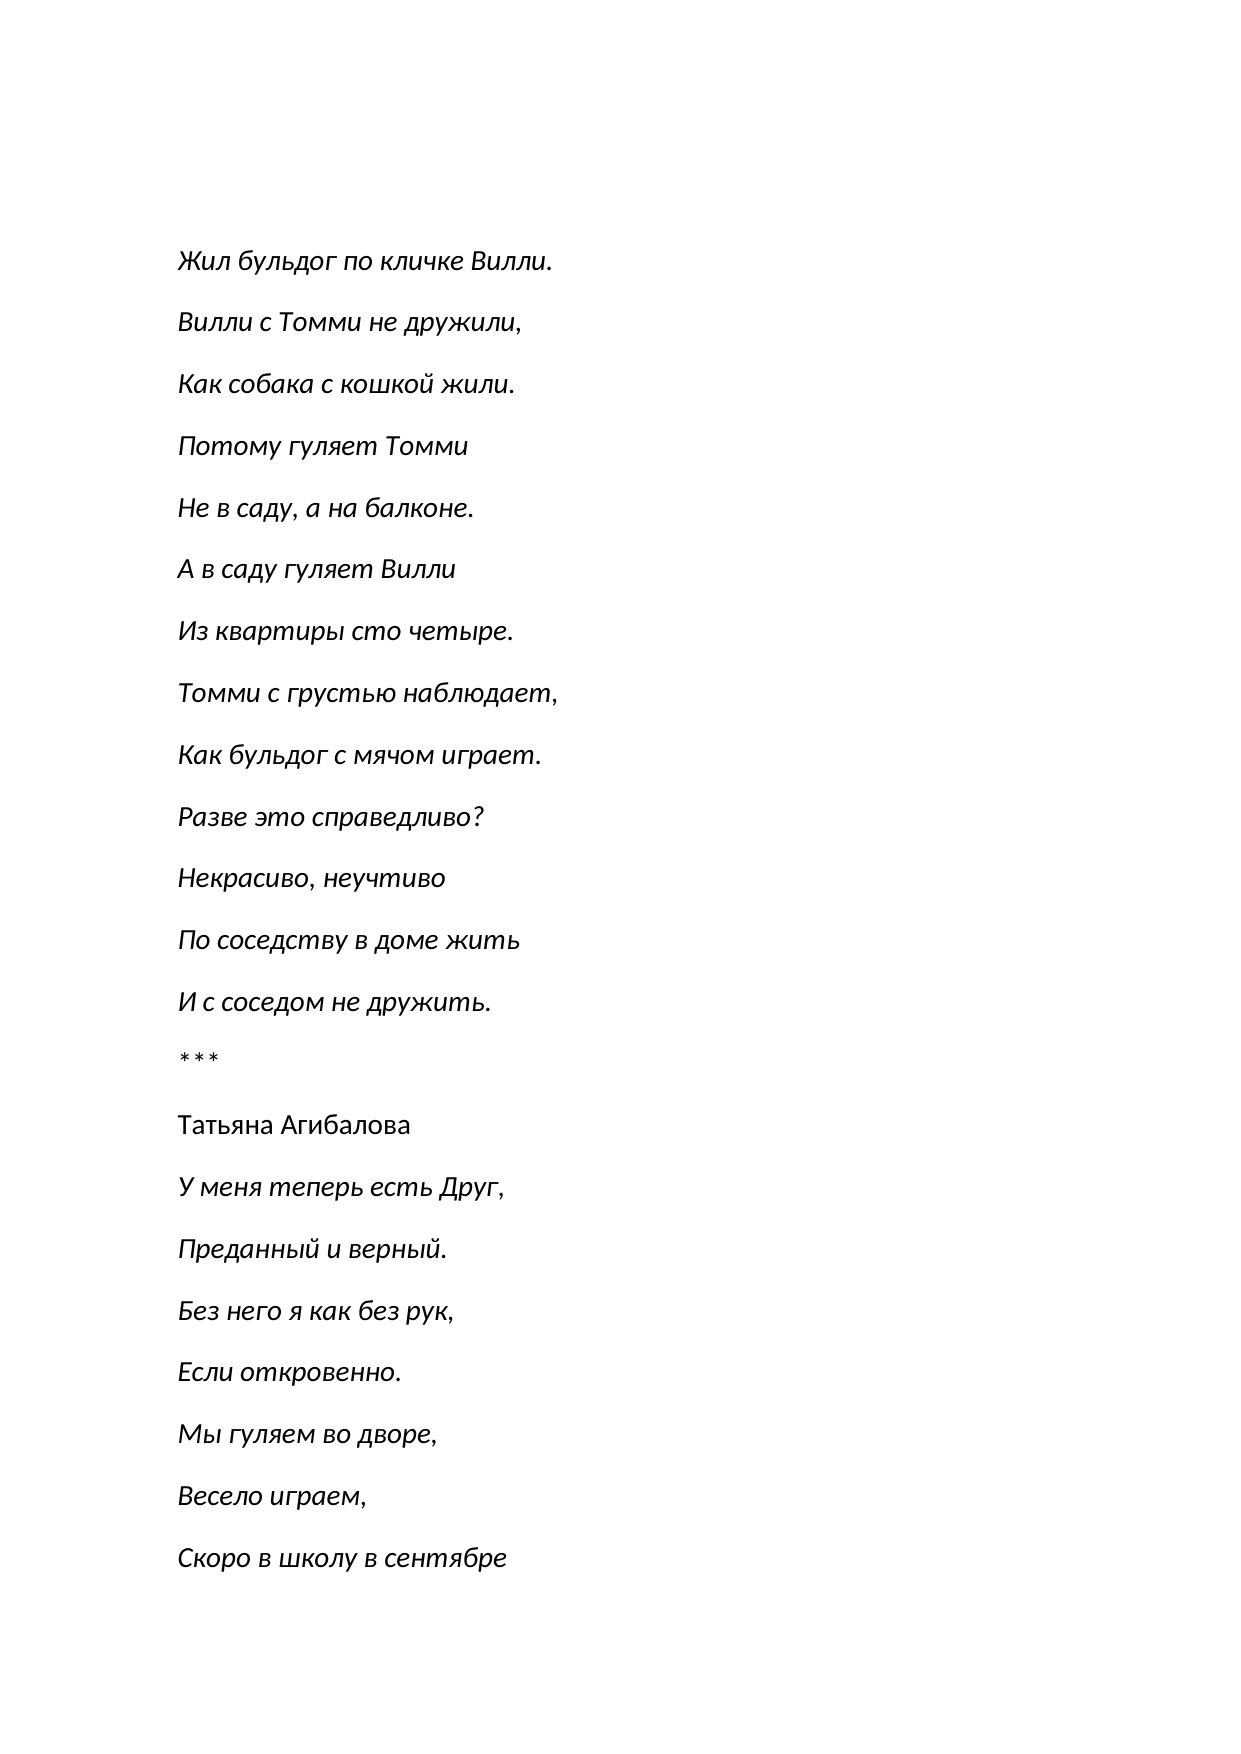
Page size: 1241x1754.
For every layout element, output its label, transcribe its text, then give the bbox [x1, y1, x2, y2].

text Если откровенно. [177, 1353, 1152, 1389]
text Не в саду, а на балконе. [177, 489, 1152, 524]
text Томми с грустью наблюдает, [177, 674, 1152, 710]
text Из квартиры сто четыре. [177, 612, 1152, 648]
text Как бульдог с мячом играет. [177, 736, 1152, 771]
text Без него я как без рук, [177, 1292, 1152, 1327]
text А в саду гуляет Вилли [177, 551, 1152, 586]
text Татьяна Агибалова [177, 1106, 1152, 1142]
text Весело играем, [177, 1477, 1152, 1513]
text Некрасиво, неучтиво [177, 859, 1152, 895]
text Вилли с Томми не дружили, [177, 303, 1152, 339]
text Как собака с кошкой жили. [177, 365, 1152, 401]
text Потому гуляет Томми [177, 427, 1152, 463]
text Разве это справедливо? [177, 798, 1152, 833]
text У меня теперь есть Друг, [177, 1168, 1152, 1204]
text Жил бульдог по кличке Вилли. [177, 242, 1152, 277]
text Скоро в школу в сентябре [177, 1539, 1152, 1574]
text Мы гуляем во дворе, [177, 1415, 1152, 1451]
text Преданный и верный. [177, 1230, 1152, 1266]
text По соседству в доме жить [177, 921, 1152, 957]
text *** [177, 1045, 1152, 1080]
text И с соседом не дружить. [177, 983, 1152, 1018]
